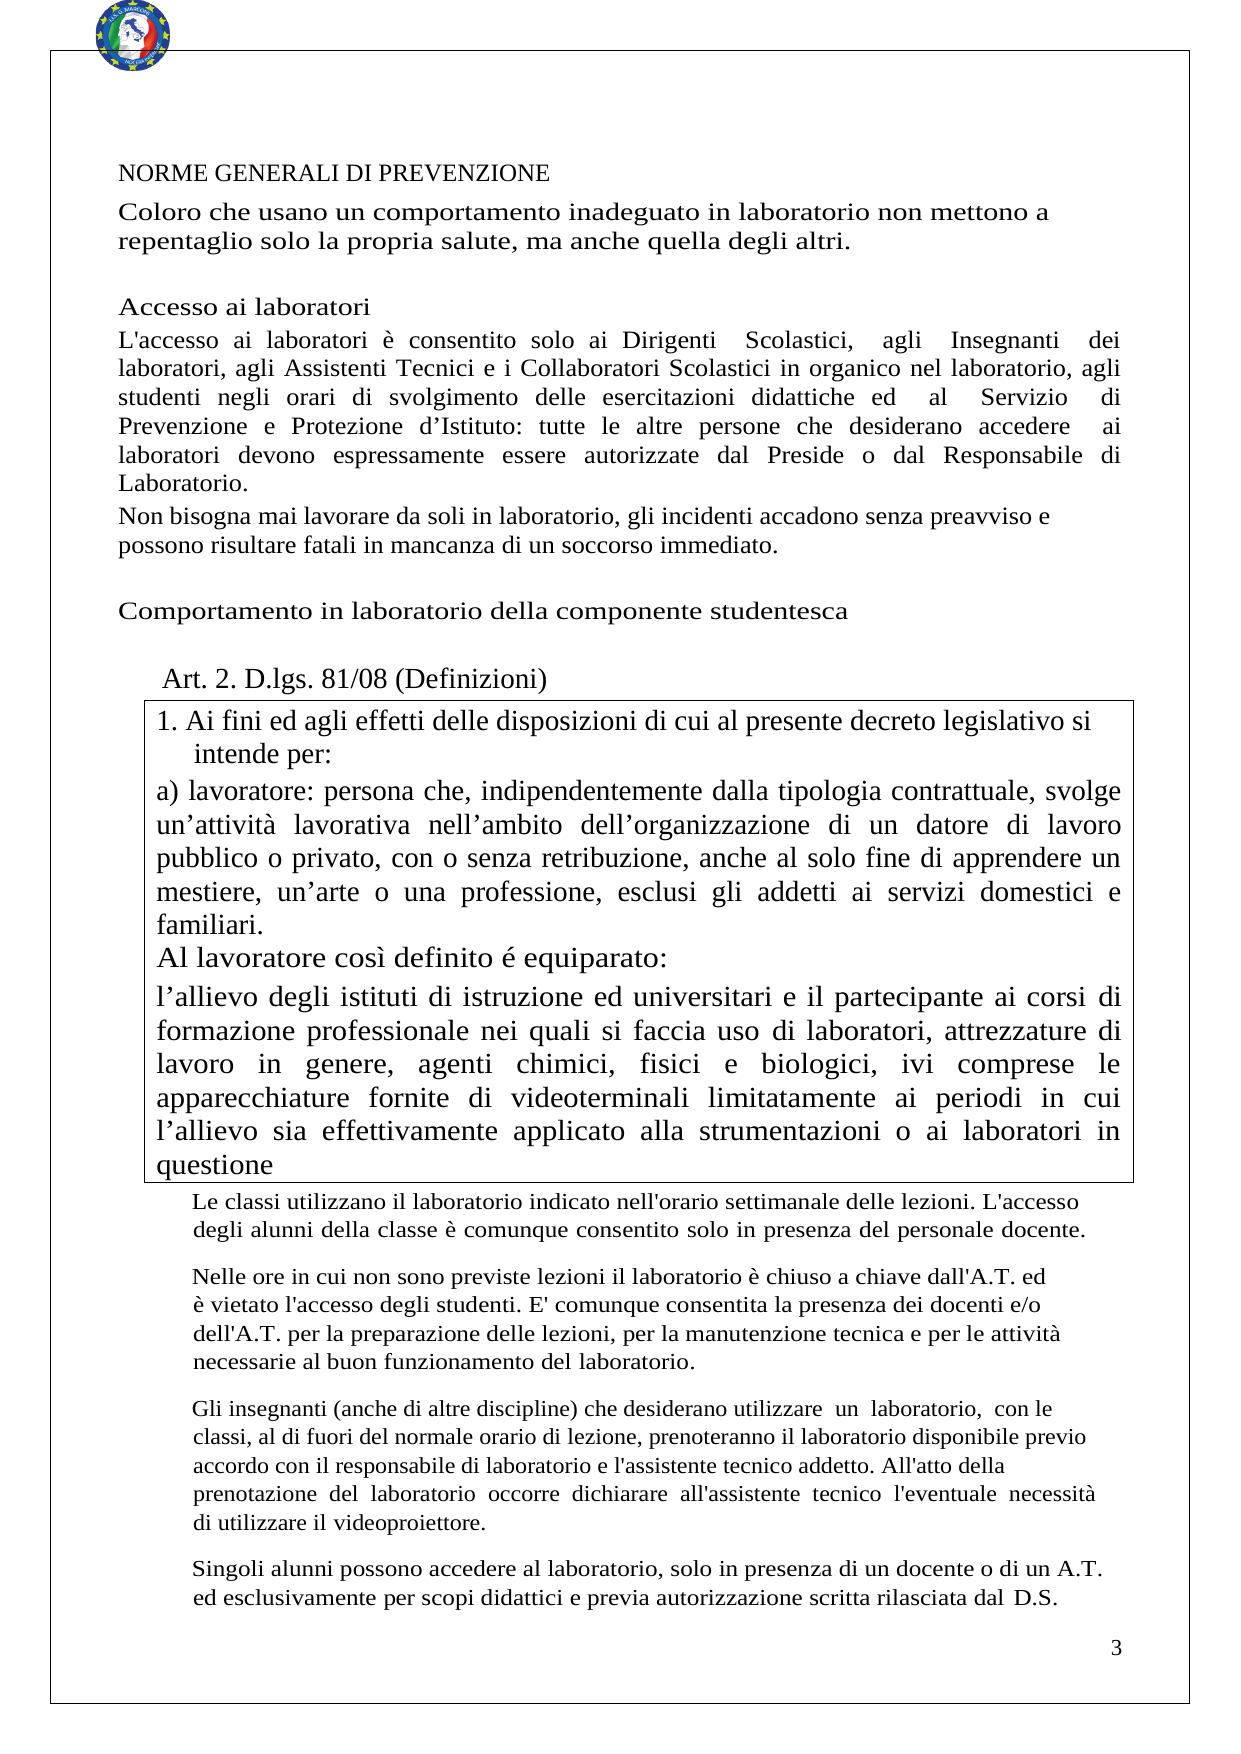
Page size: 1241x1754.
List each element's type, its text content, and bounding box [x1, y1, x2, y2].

list Singoli alunni possono accedere al laboratorio, solo in presenza di un docente o di un A.T. ed esclusivamente per scopi didattici e previa autorizzazione scritta rilasciata dal D.S. [155, 1555, 1108, 1610]
text Comportamento in laboratorio della componente studentesca [118, 596, 1144, 625]
text Non bisogna mai lavorare da soli in laboratorio, gli incidenti accadono senza preavviso e possono risultare fatali in mancanza di un soccorso immediato. [118, 501, 1122, 559]
picture [95, 0, 170, 50]
list Nelle ore in cui non sono previste lezioni il laboratorio è chiuso a chiave dall'A.T. ed è vietato l'accesso degli studenti. E' comunque consentita la presenza dei docenti e/o dell'A.T. per la preparazione delle lezioni, per la manutenzione tecnica e per le attività necessarie al buon funzionamento del laboratorio. [155, 1263, 1063, 1375]
text L'accesso ai laboratori è consentito solo ai Dirigenti Scolastici, agli Insegnanti dei laboratori, agli Assistenti Tecnici e i Collaboratori Scolastici in organico nel laboratorio, agli studenti negli orari di svolgimento delle esercitazioni didattiche ed al Servizio di Prevenzione e Protezione d’Istituto: tutte le altre persone che desiderano accedere ai laboratori devono espressamente essere autorizzate dal Preside o dal Responsabile di Laboratorio. [118, 325, 1122, 497]
subtitle Art. 2. D.lgs. 81/08 (Definizioni) [162, 662, 1144, 695]
picture [95, 51, 170, 71]
list Le classi utilizzano il laboratorio indicato nell'orario settimanale delle lezioni. L'accesso degli alunni della classe è comunque consentito solo in presenza del personale docente. [155, 701, 1090, 1182]
text Coloro che usano un comportamento inadeguato in laboratorio non mettono a repentaglio solo la propria salute, ma anche quella degli altri. [118, 197, 1144, 255]
list Gli insegnanti (anche di altre discipline) che desiderano utilizzare un laboratorio, con le classi, al di fuori del normale orario di lezione, prenoteranno il laboratorio disponibile previo accordo con il responsabile di laboratorio e l'assistente tecnico addetto. All'atto della prenotazione del laboratorio occorre dichiarare all'assistente tecnico l'eventuale necessità di utilizzare il videoproiettore. [155, 1395, 1114, 1535]
text Accesso ai laboratori [118, 292, 1144, 321]
list Le classi utilizzano il laboratorio indicato nell'orario settimanale delle lezioni. L'accesso degli alunni della classe è comunque consentito solo in presenza del personale docente. [155, 1183, 1090, 1243]
text NORME GENERALI DI PREVENZIONE [118, 158, 1144, 187]
